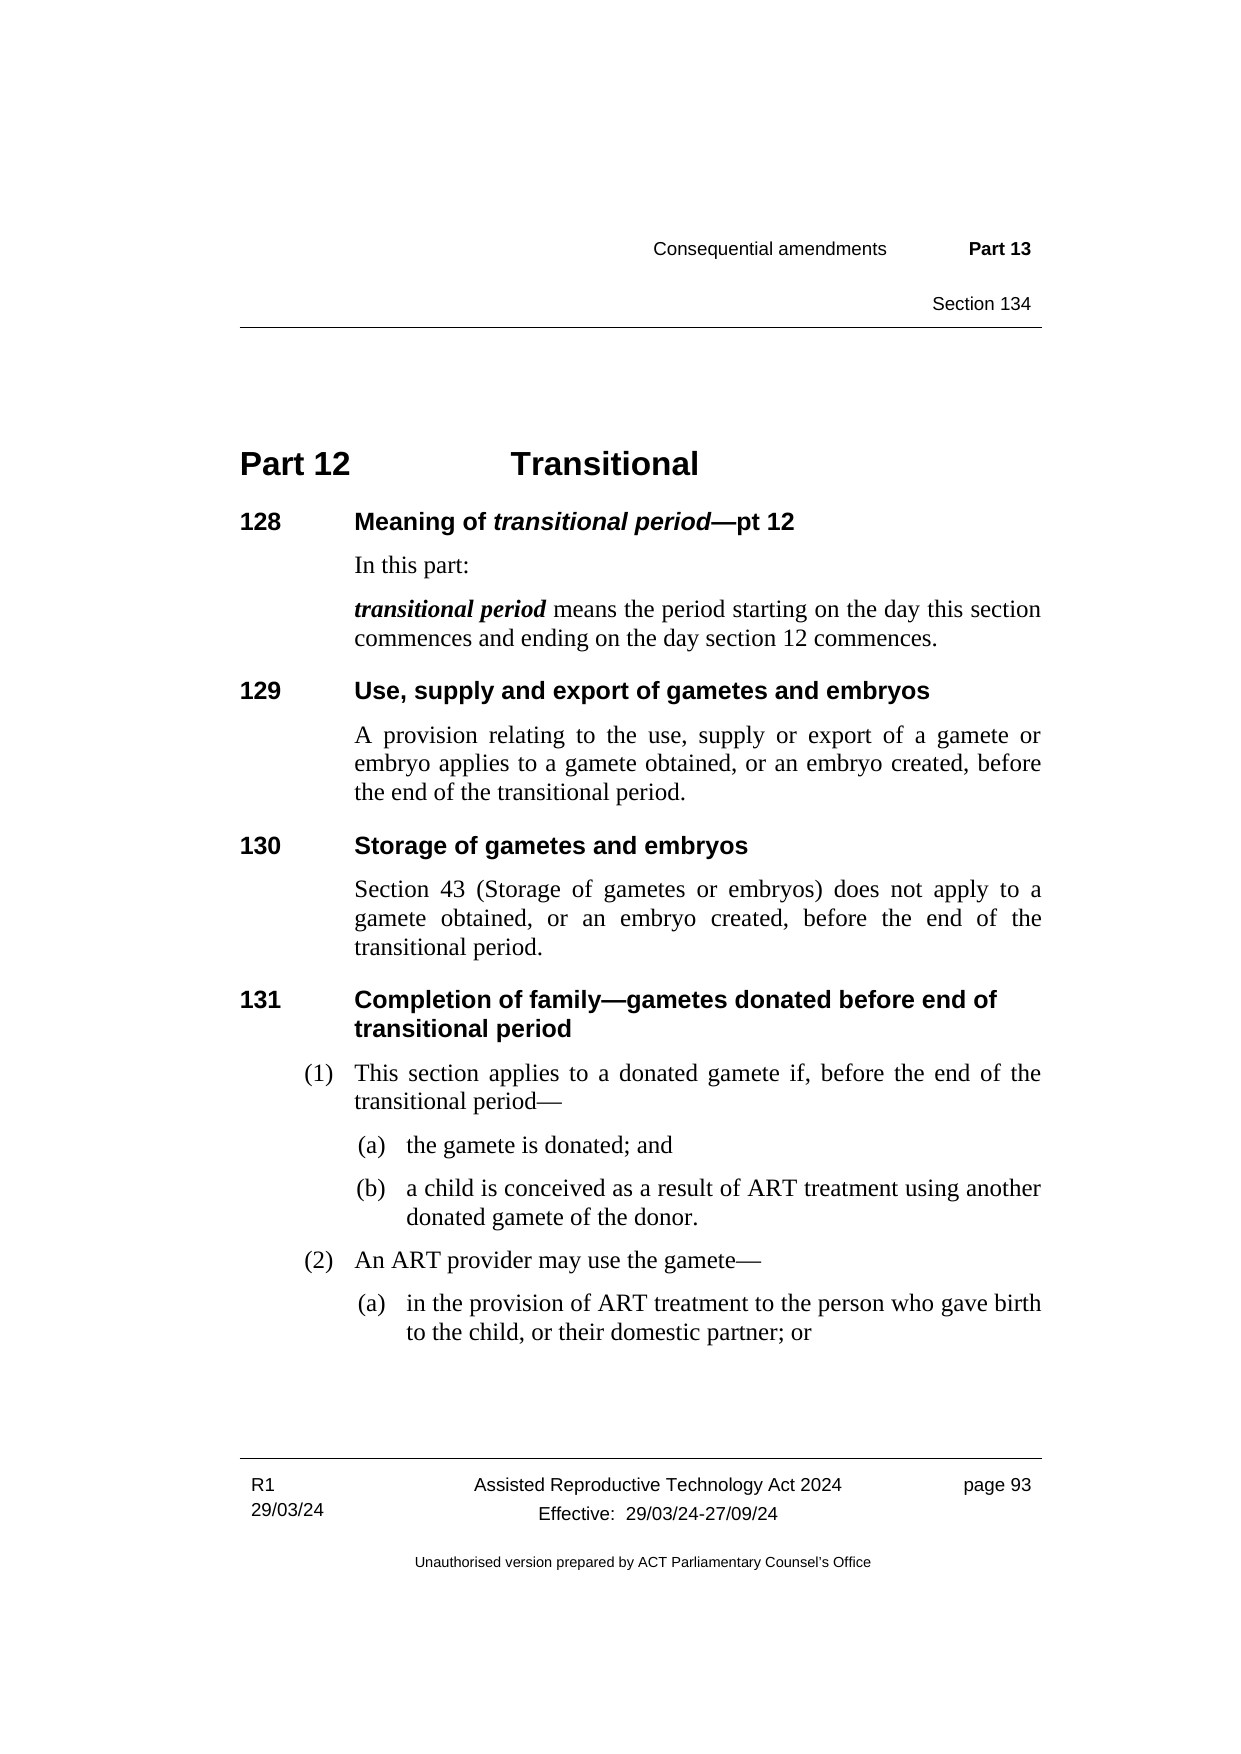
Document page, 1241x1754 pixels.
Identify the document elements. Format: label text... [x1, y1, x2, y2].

text 131 Completion of family—gametes donated before end of transitional period [239, 986, 1042, 1043]
text Part 12 Transitional [239, 444, 1042, 482]
text In this part: [354, 551, 1042, 579]
text A provision relating to the use, supply or export of a gamete or embryo applies to a gamete obtained, or an embryo created, before the end of the transitional period. [354, 720, 1042, 806]
text Section 43 (Storage of gametes or embryos) does not apply to a gamete obtained, or an embryo created, before the end of the transitional period. [354, 874, 1042, 961]
text 130 Storage of gametes and embryos [239, 831, 1042, 860]
text 128 Meaning of transitional period—pt 12 [239, 507, 1042, 536]
text (a) the gamete is donated; and [239, 1130, 1042, 1158]
text (2) An ART provider may use the gamete— [239, 1245, 1042, 1274]
text 129 Use, supply and export of gametes and embryos [239, 676, 1042, 705]
text (1) This section applies to a donated gamete if, before the end of the transitional period— [239, 1058, 1042, 1115]
text (a) in the provision of ART treatment to the person who gave birth to the child, or their domestic partner; or [239, 1288, 1042, 1346]
text transitional period means the period starting on the day this section commences and ending on the day section 12 commences. [354, 594, 1042, 651]
text (b) a child is conceived as a result of ART treatment using another donated gamete of the donor. [239, 1173, 1042, 1231]
